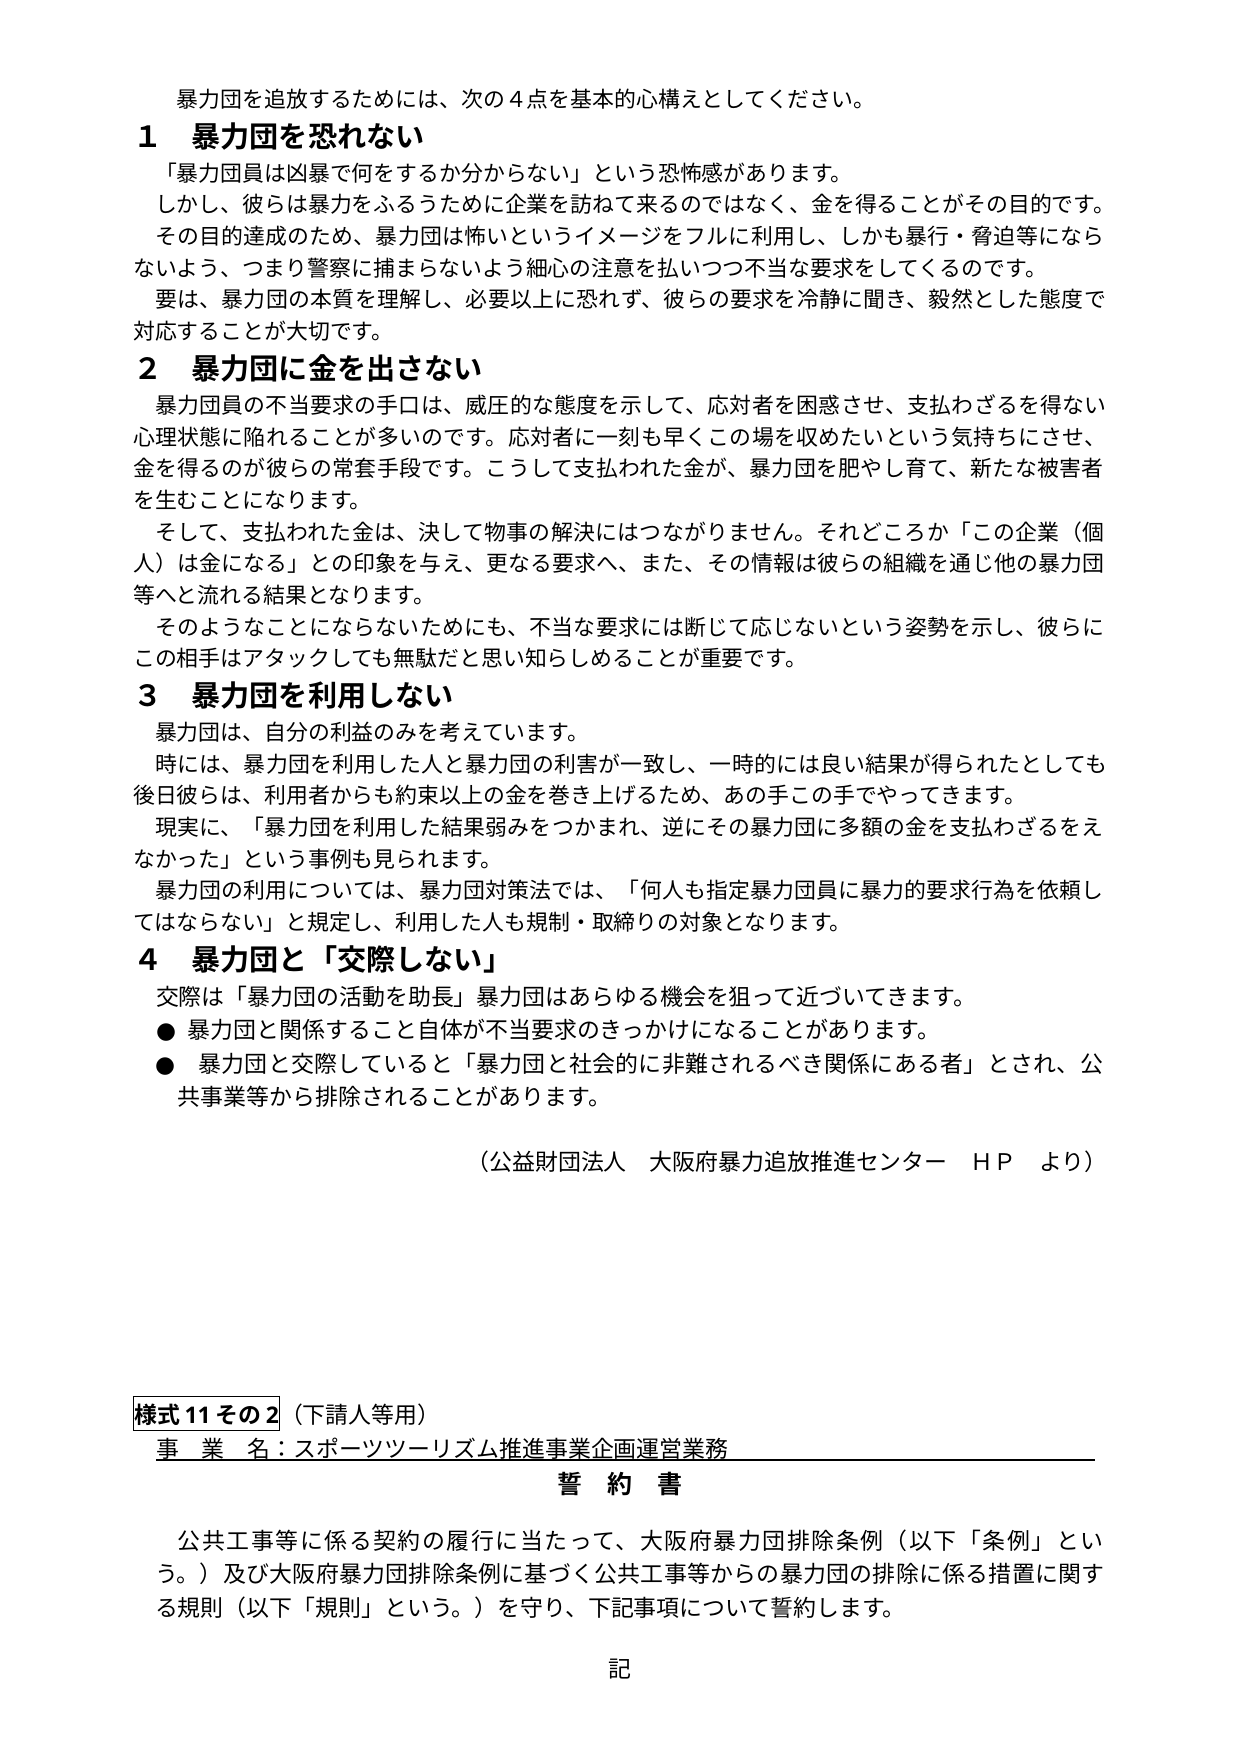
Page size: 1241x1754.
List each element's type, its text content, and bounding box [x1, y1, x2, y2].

text 暴力団は、自分の利益のみを考えています。 時には、暴力団を利用した人と暴力団の利害が一致し、一時的には良い結果が得られたとしても、後日彼らは、利用者からも約束以上の金を巻き上げるため、あの手この手でやってきます。 現実に、「暴力団を利用した結果弱みをつかまれ、逆にその暴力団に多額の金を支払わざるをえなかった」という事例も見られます。 暴力団の利用については、暴力団対策法では、「何人も指定暴力団員に暴力的要求行為を依頼してはならない」と規定し、利用した人も規制・取締りの対象となります。 [133, 715, 1107, 937]
text 公共工事等に係る契約の履行に当たって、大阪府暴力団排除条例（以下「条例」という。）及び大阪府暴力団排除条例に基づく公共工事等からの暴力団の排除に係る措置に関する規則（以下「規則」という。）を守り、下記事項について誓約します。 [155, 1523, 1107, 1623]
text 交際は「暴力団の活動を助長」暴力団はあらゆる機会を狙って近づいてきます。 [133, 979, 1107, 1012]
text 事 業 名：スポーツツーリズム推進事業企画運営業務 [133, 1431, 1107, 1464]
text ● 暴力団と関係すること自体が不当要求のきっかけになることがあります。 [133, 1012, 1107, 1046]
text １ 暴力団を恐れない [133, 113, 1107, 156]
text 暴力団員の不当要求の手口は、威圧的な態度を示して、応対者を困惑させ、支払わざるを得ない心理状態に陥れることが多いのです。応対者に一刻も早くこの場を収めたいという気持ちにさせ、金を得るのが彼らの常套手段です。こうして支払われた金が、暴力団を肥やし育て、新たな被害者を生むことになります。 そして、支払われた金は、決して物事の解決にはつながりません。それどころか「この企業（個人）は金になる」との印象を与え、更なる要求へ、また、その情報は彼らの組織を通じ他の暴力団等へと流れる結果となります。 そのようなことにならないためにも、不当な要求には断じて応じないという姿勢を示し、彼らにこの相手はアタックしても無駄だと思い知らしめることが重要です。 [133, 388, 1107, 673]
text ３ 暴力団を利用しない [133, 673, 1107, 715]
text 「暴力団員は凶暴で何をするか分からない」という恐怖感があります。 しかし、彼らは暴力をふるうために企業を訪ねて来るのではなく、金を得ることがその目的です。 その目的達成のため、暴力団は怖いというイメージをフルに利用し、しかも暴行・脅迫等にならないよう、つまり警察に捕まらないよう細心の注意を払いつつ不当な要求をしてくるのです。 要は、暴力団の本質を理解し、必要以上に恐れず、彼らの要求を冷静に聞き、毅然とした態度で対応することが大切です。 [133, 156, 1107, 346]
text 様式11その2（下請人等用） [280, 1396, 1107, 1431]
subtitle 記 [133, 1651, 1107, 1684]
text ４ 暴力団と「交際しない」 [133, 937, 1107, 979]
text ● 暴力団と交際していると「暴力団と社会的に非難されるべき関係にある者」とされ、公共事業等から排除されることがあります。 [155, 1046, 1107, 1112]
text 様式11その2（下請人等用） [134, 1397, 279, 1430]
text （公益財団法人 大阪府暴力追放推進センター ＨＰ より） [133, 1143, 1107, 1177]
text 暴力団を追放するためには、次の４点を基本的心構えとしてください。 [133, 82, 1107, 113]
text ２ 暴力団に金を出さない [133, 346, 1107, 388]
text 誓 約 書 [133, 1464, 1107, 1500]
